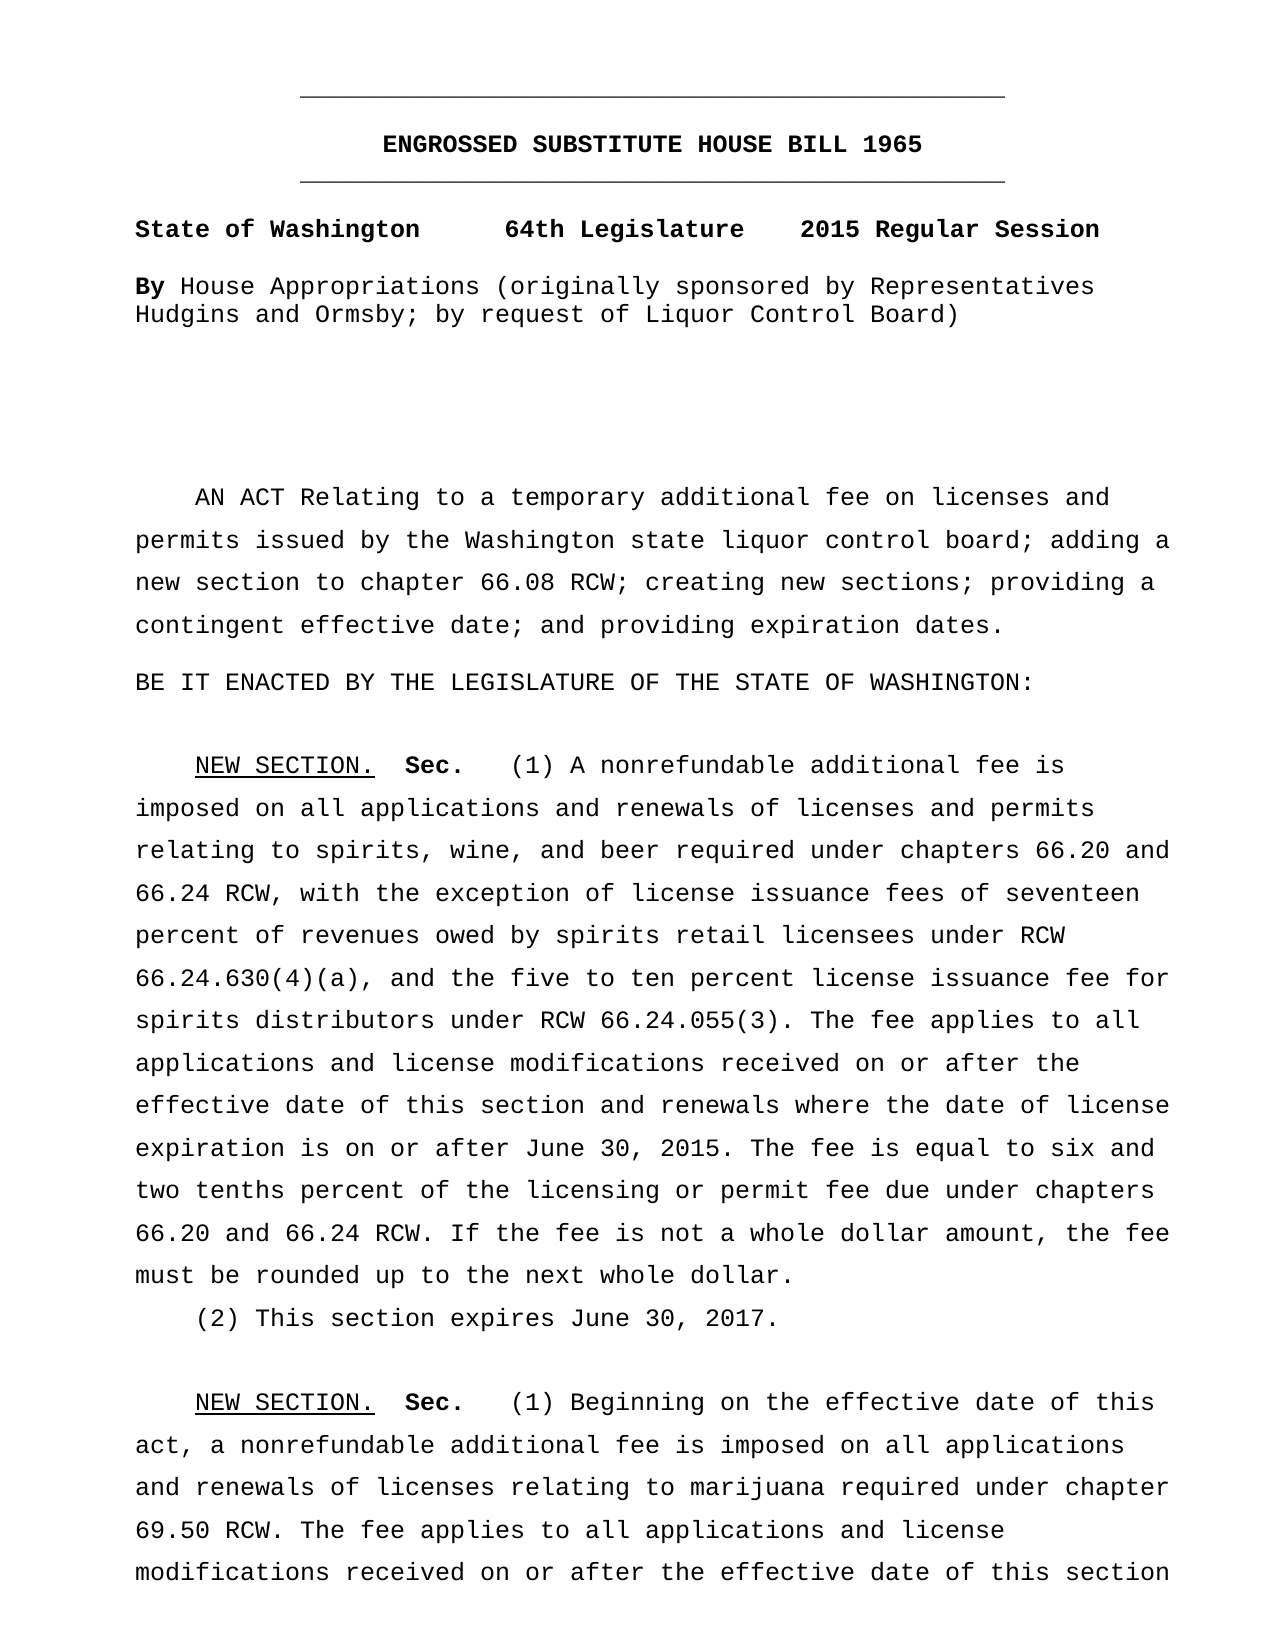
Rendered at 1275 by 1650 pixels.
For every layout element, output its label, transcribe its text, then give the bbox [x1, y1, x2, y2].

text State of Washington 64th Legislature 2015 Regular Session [135, 217, 1170, 245]
text ENGROSSED SUBSTITUTE HOUSE BILL 1965 [135, 132, 1170, 160]
text NEW SECTION. Sec. (1) A nonrefundable additional fee is imposed on all applications and renewals of licenses and permits relating to spirits, wine, and beer required under chapters 66.20 and 66.24 RCW, with the exception of license issuance fees of seventeen percent of revenues owed by spirits retail licensees under RCW 66.24.630(4)(a), and the five to ten percent license issuance fee for spirits distributors under RCW 66.24.055(3). The fee applies to all applications and license modifications received on or after the effective date of this section and renewals where the date of license expiration is on or after June 30, 2015. The fee is equal to six and two tenths percent of the licensing or permit fee due under chapters 66.20 and 66.24 RCW. If the fee is not a whole dollar amount, the fee must be rounded up to the next whole dollar. [135, 740, 1170, 1292]
text By House Appropriations (originally sponsored by Representatives Hudgins and Ormsby; by request of Liquor Control Board) [135, 273, 1170, 330]
text BE IT ENACTED BY THE LEGISLATURE OF THE STATE OF WASHINGTON: [135, 670, 1170, 698]
text AN ACT Relating to a temporary additional fee on licenses and permits issued by the Washington state liquor control board; adding a new section to chapter 66.08 RCW; creating new sections; providing a contingent effective date; and providing expiration dates. [135, 472, 1170, 642]
text _______________________________________________ [135, 160, 1170, 188]
text (2) This section expires June 30, 2017. [135, 1292, 1170, 1335]
text _______________________________________________ [135, 75, 1170, 103]
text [135, 1377, 1170, 1589]
